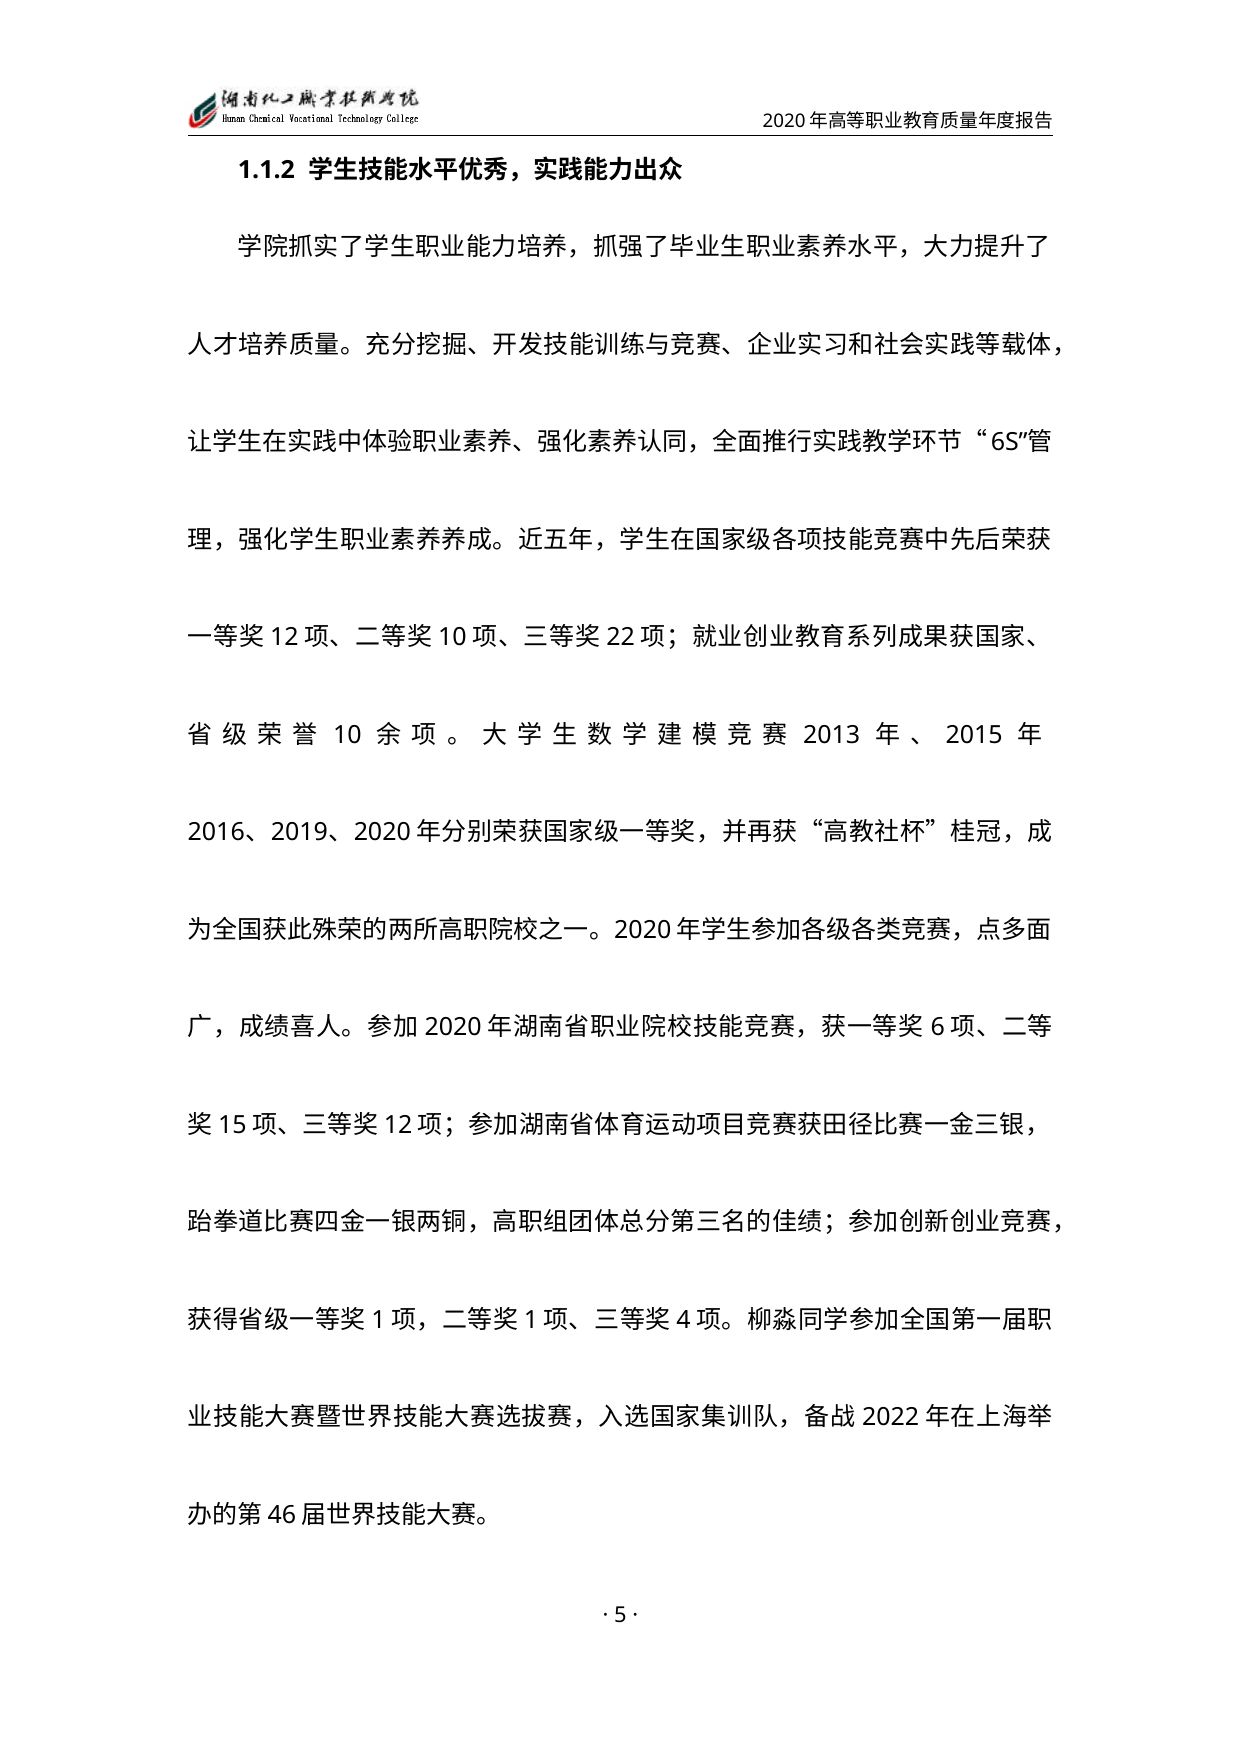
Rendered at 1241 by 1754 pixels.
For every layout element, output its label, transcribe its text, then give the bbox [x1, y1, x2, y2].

text 学院抓实了学生职业能力培养，抓强了毕业生职业素养水平，大力提升了人才培养质量。充分挖掘、开发技能训练与竞赛、企业实习和社会实践等载体，让学生在实践中体验职业素养、强化素养认同，全面推行实践教学环节“6S”管理，强化学生职业素养养成。近五年，学生在国家级各项技能竞赛中先后荣获一等奖12项、二等奖10项、三等奖22项；就业创业教育系列成果获国家、省级荣誉10余项。大学生数学建模竞赛2013年、2015年、2016、2019、2020年分别荣获国家级一等奖，并再获“高教社杯”桂冠，成为全国获此殊荣的两所高职院校之一。2020年学生参加各级各类竞赛，点多面广，成绩喜人。参加2020年湖南省职业院校技能竞赛，获一等奖6项、二等奖15项、三等奖12项；参加湖南省体育运动项目竞赛获田径比赛一金三银，跆拳道比赛四金一银两铜，高职组团体总分第三名的佳绩；参加创新创业竞赛，获得省级一等奖1项，二等奖1项、三等奖4项。柳淼同学参加全国第一届职业技能大赛暨世界技能大赛选拔赛，入选国家集训队，备战2022年在上海举办的第46届世界技能大赛。 [187, 212, 1053, 1545]
subtitle 1.1.2 学生技能水平优秀，实践能力出众 [187, 150, 1053, 186]
picture [182, 86, 421, 131]
